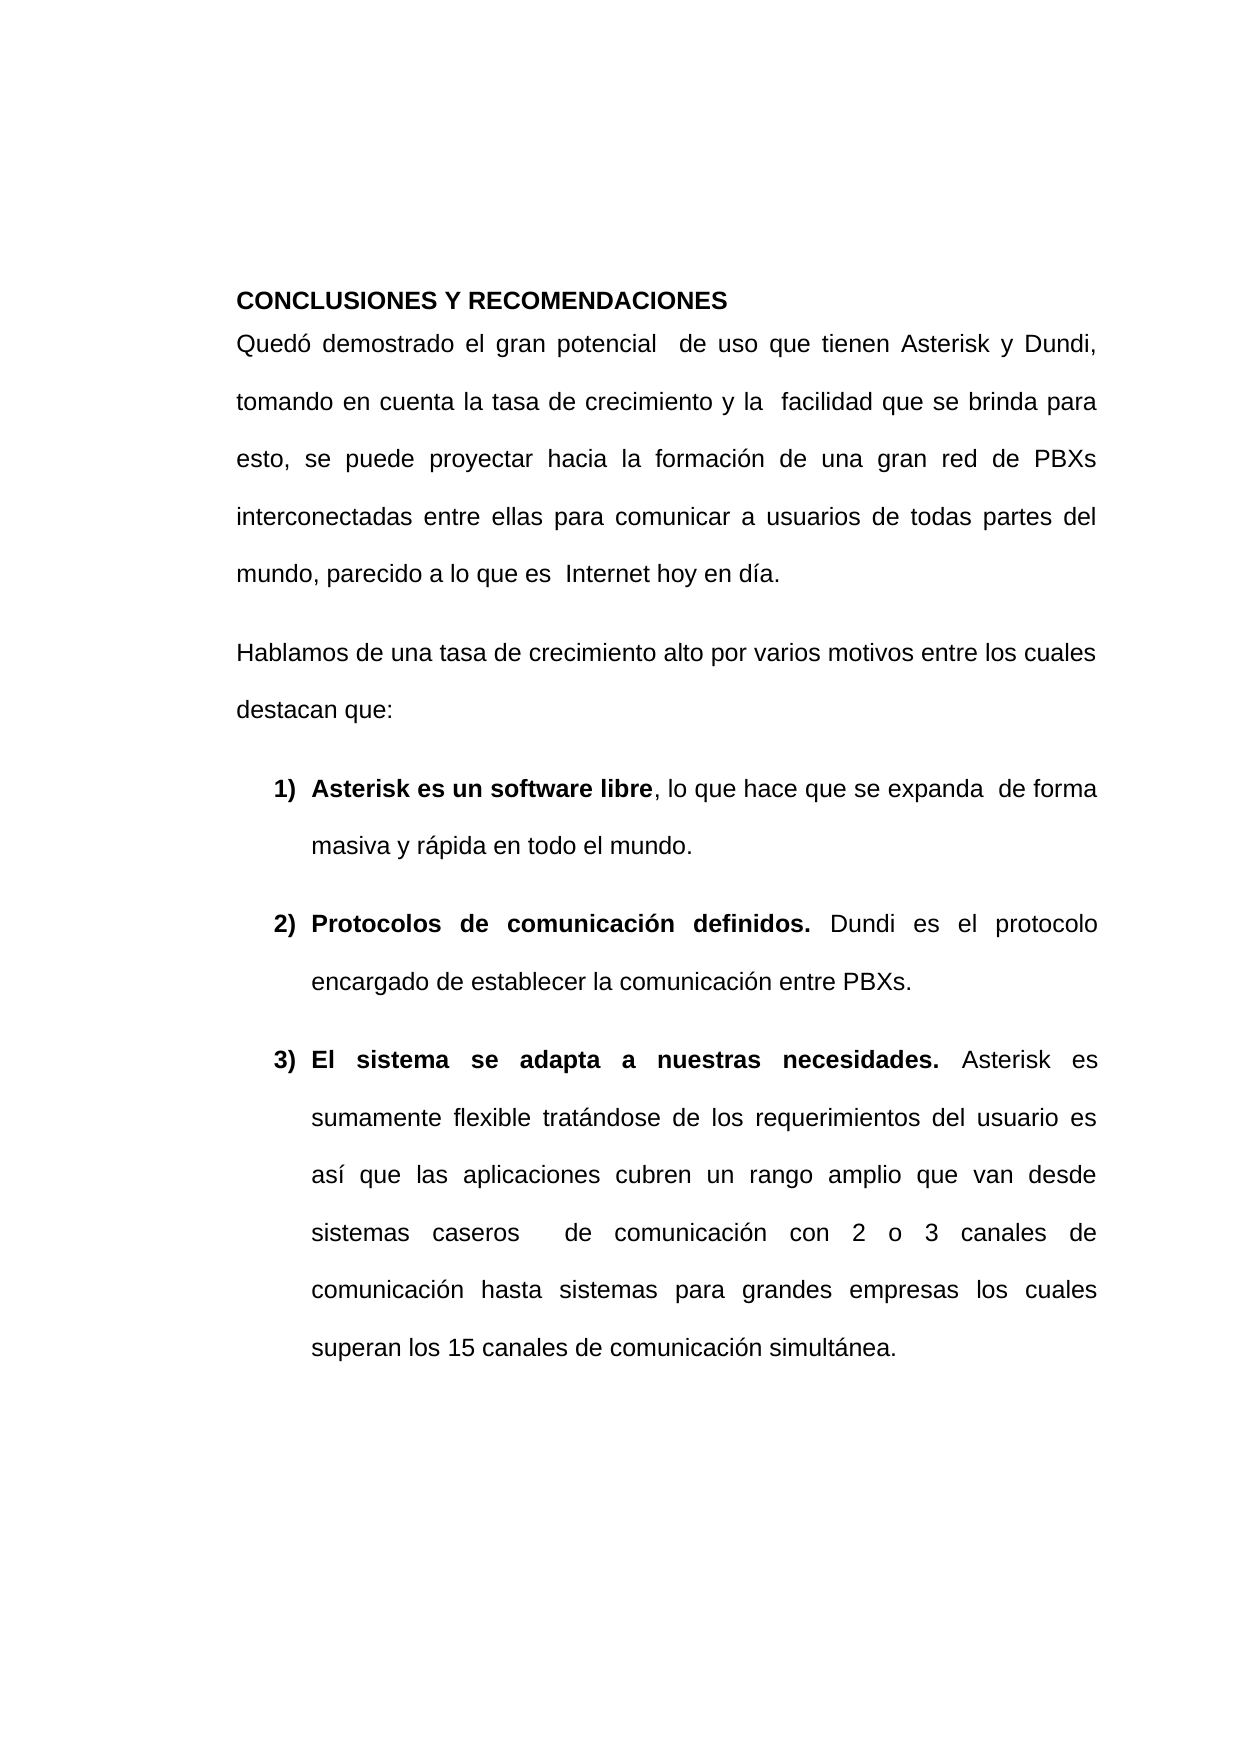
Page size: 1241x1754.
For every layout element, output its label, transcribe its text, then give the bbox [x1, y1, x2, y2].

list CONCLUSIONES Y RECOMENDACIONES [236, 286, 1098, 315]
text Hablamos de una tasa de crecimiento alto por varios motivos entre los cuales destacan que: [236, 638, 1098, 724]
list Protocolos de comunicación definidos. Dundi es el protocolo encargado de establecer la comunicación entre PBXs. [274, 909, 1098, 996]
text Quedó demostrado el gran potencial de uso que tienen Asterisk y Dundi, tomando en cuenta la tasa de crecimiento y la facilidad que se brinda para esto, se puede proyectar hacia la formación de una gran red de PBXs interconectadas entre ellas para comunicar a usuarios de todas partes del mundo, parecido a lo que es Internet hoy en día. [236, 329, 1098, 588]
list Asterisk es un software libre, lo que hace que se expanda de forma masiva y rápida en todo el mundo. [274, 773, 1098, 860]
list El sistema se adapta a nuestras necesidades. Asterisk es sumamente flexible tratándose de los requerimientos del usuario es así que las aplicaciones cubren un rango amplio que van desde sistemas caseros de comunicación con 2 o 3 canales de comunicación hasta sistemas para grandes empresas los cuales superan los 15 canales de comunicación simultánea. [274, 1045, 1098, 1361]
